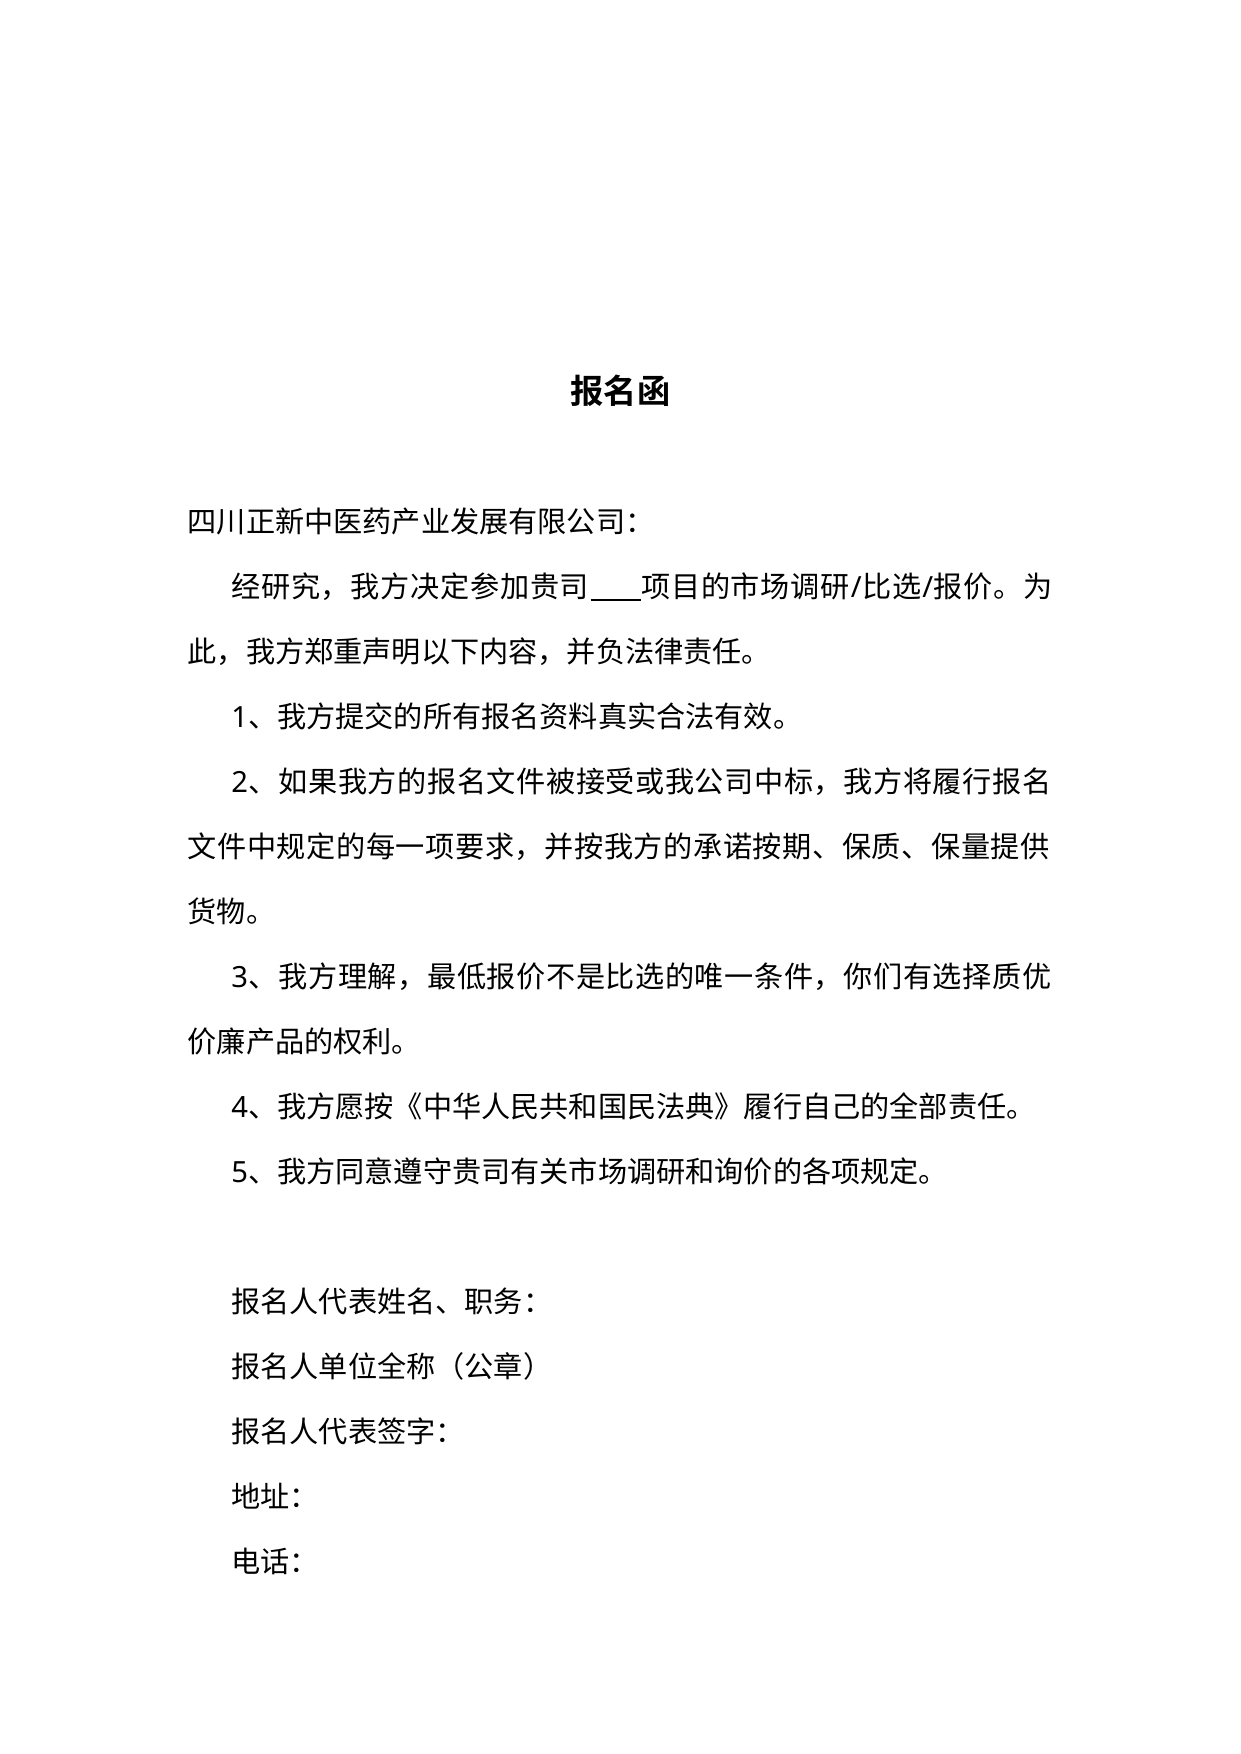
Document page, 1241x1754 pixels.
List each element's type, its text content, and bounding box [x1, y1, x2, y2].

text 经研究，我方决定参加贵司 项目的市场调研/比选/报价。为此，我方郑重声明以下内容，并负法律责任。 [187, 552, 1053, 682]
text 报名人单位全称（公章） [187, 1332, 1053, 1397]
text 2、如果我方的报名文件被接受或我公司中标，我方将履行报名文件中规定的每一项要求，并按我方的承诺按期、保质、保量提供货物。 [187, 747, 1053, 942]
text 报名函 [187, 357, 1053, 422]
text 电话： [187, 1527, 1053, 1592]
text 报名人代表姓名、职务： [187, 1267, 1053, 1332]
text 3、我方理解，最低报价不是比选的唯一条件，你们有选择质优价廉产品的权利。 [187, 942, 1053, 1072]
text 1、我方提交的所有报名资料真实合法有效。 [187, 682, 1053, 747]
text 5、我方同意遵守贵司有关市场调研和询价的各项规定。 [187, 1137, 1053, 1202]
text 4、我方愿按《中华人民共和国民法典》履行自己的全部责任。 [187, 1072, 1053, 1137]
text 四川正新中医药产业发展有限公司： [187, 487, 1053, 552]
text 报名人代表签字： [187, 1397, 1053, 1462]
text 地址： [187, 1462, 1053, 1527]
